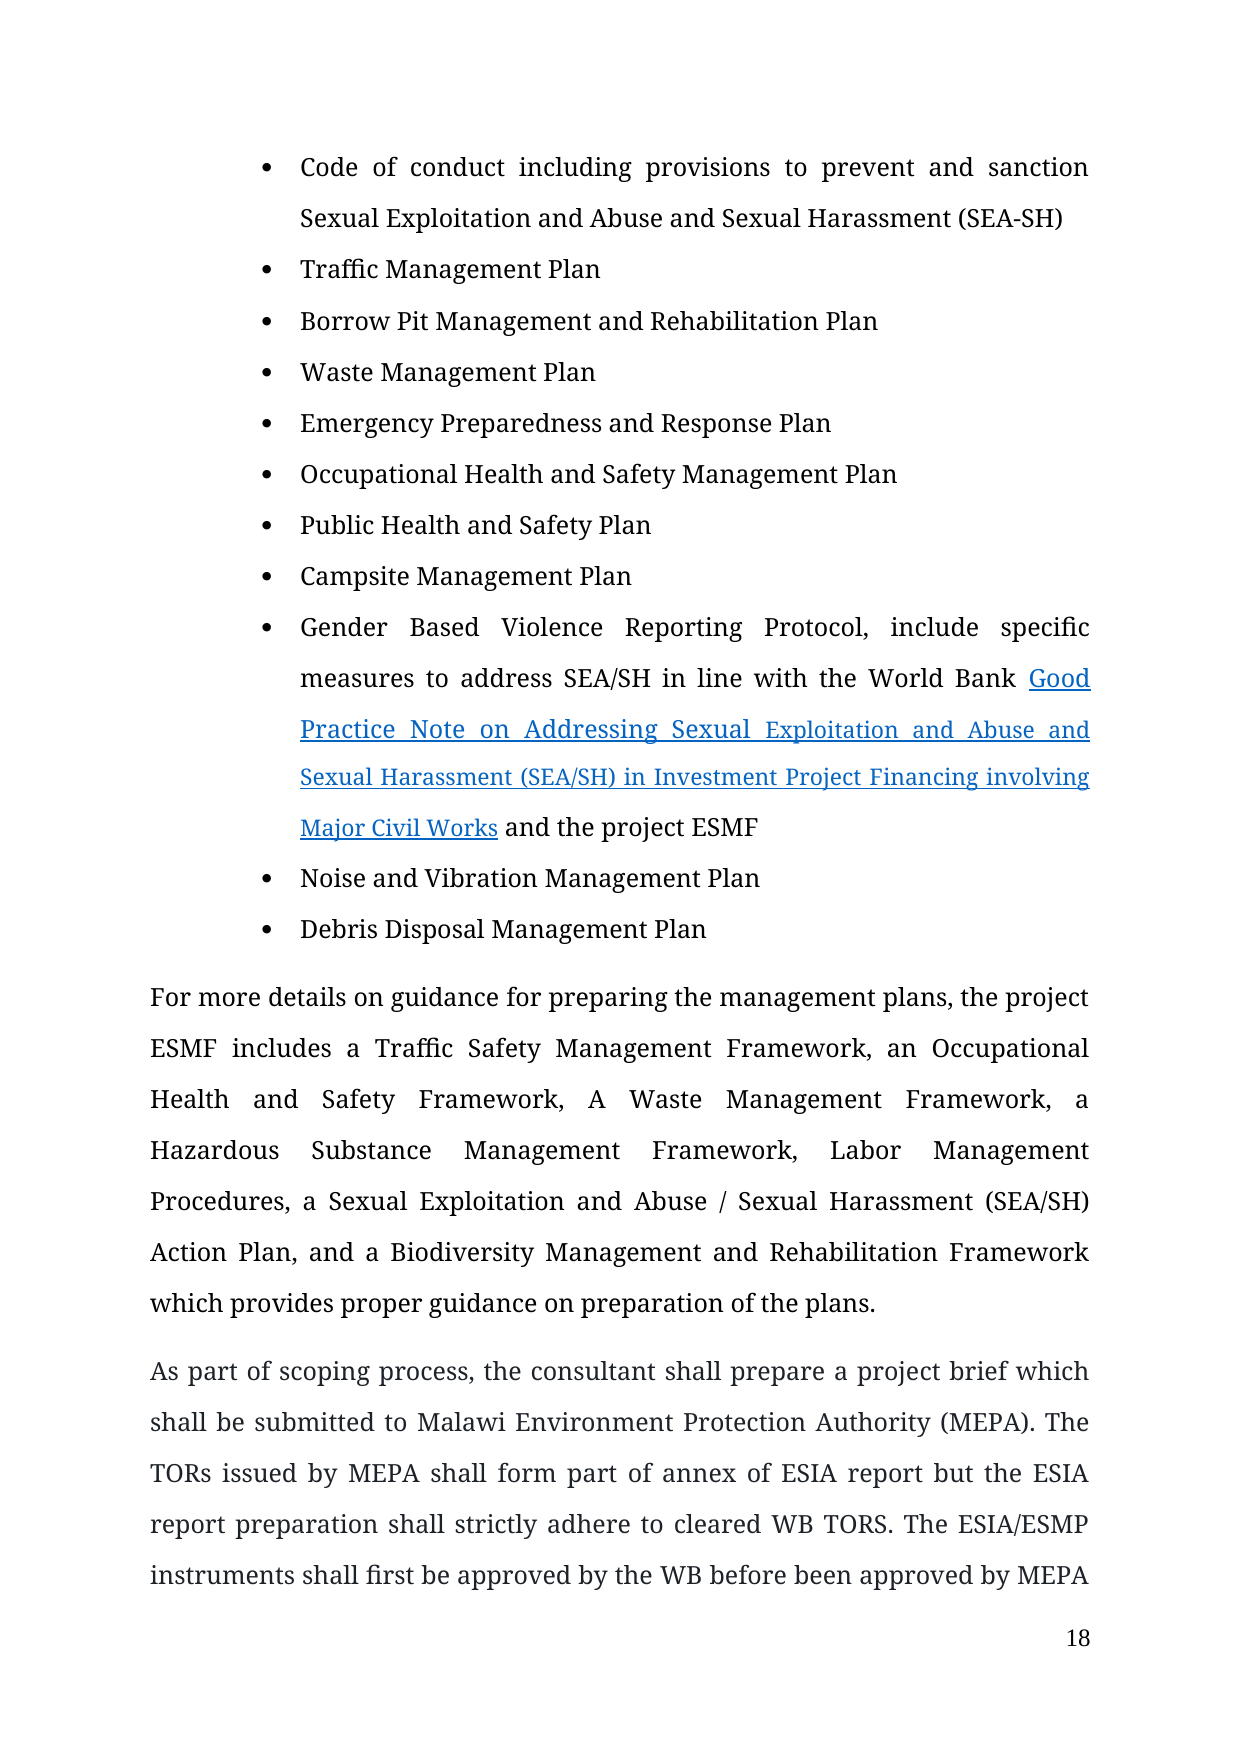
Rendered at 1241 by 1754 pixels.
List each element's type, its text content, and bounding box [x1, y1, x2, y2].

list Campsite Management Plan [262, 558, 1090, 592]
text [150, 1353, 1090, 1591]
list Occupational Health and Safety Management Plan [262, 456, 1090, 490]
list Gender Based Violence Reporting Protocol, include specific measures to address SEA/SH in line with the World Bank Good Practice Note on Addressing Sexual Exploitation and Abuse and Sexual Harassment (SEA/SH) in Investment Project Financing involving Major Civil Works and the project ESMF [262, 609, 1090, 843]
list Traffic Management Plan [262, 252, 1090, 286]
list Emergency Preparedness and Response Plan [262, 405, 1090, 439]
list Waste Management Plan [262, 354, 1090, 388]
list Public Health and Safety Plan [262, 507, 1090, 541]
list Debris Disposal Management Plan [262, 911, 1090, 946]
list Noise and Vibration Management Plan [262, 860, 1090, 894]
list Borrow Pit Management and Rehabilitation Plan [262, 303, 1090, 337]
text For more details on guidance for preparing the management plans, the project ESMF includes a Traffic Safety Management Framework, an Occupational Health and Safety Framework, A Waste Management Framework, a Hazardous Substance Management Framework, Labor Management Procedures, a Sexual Exploitation and Abuse / Sexual Harassment (SEA/SH) Action Plan, and a Biodiversity Management and Rehabilitation Framework which provides proper guidance on preparation of the plans. [150, 979, 1090, 1319]
list Code of conduct including provisions to prevent and sanction Sexual Exploitation and Abuse and Sexual Harassment (SEA-SH) [262, 150, 1090, 235]
